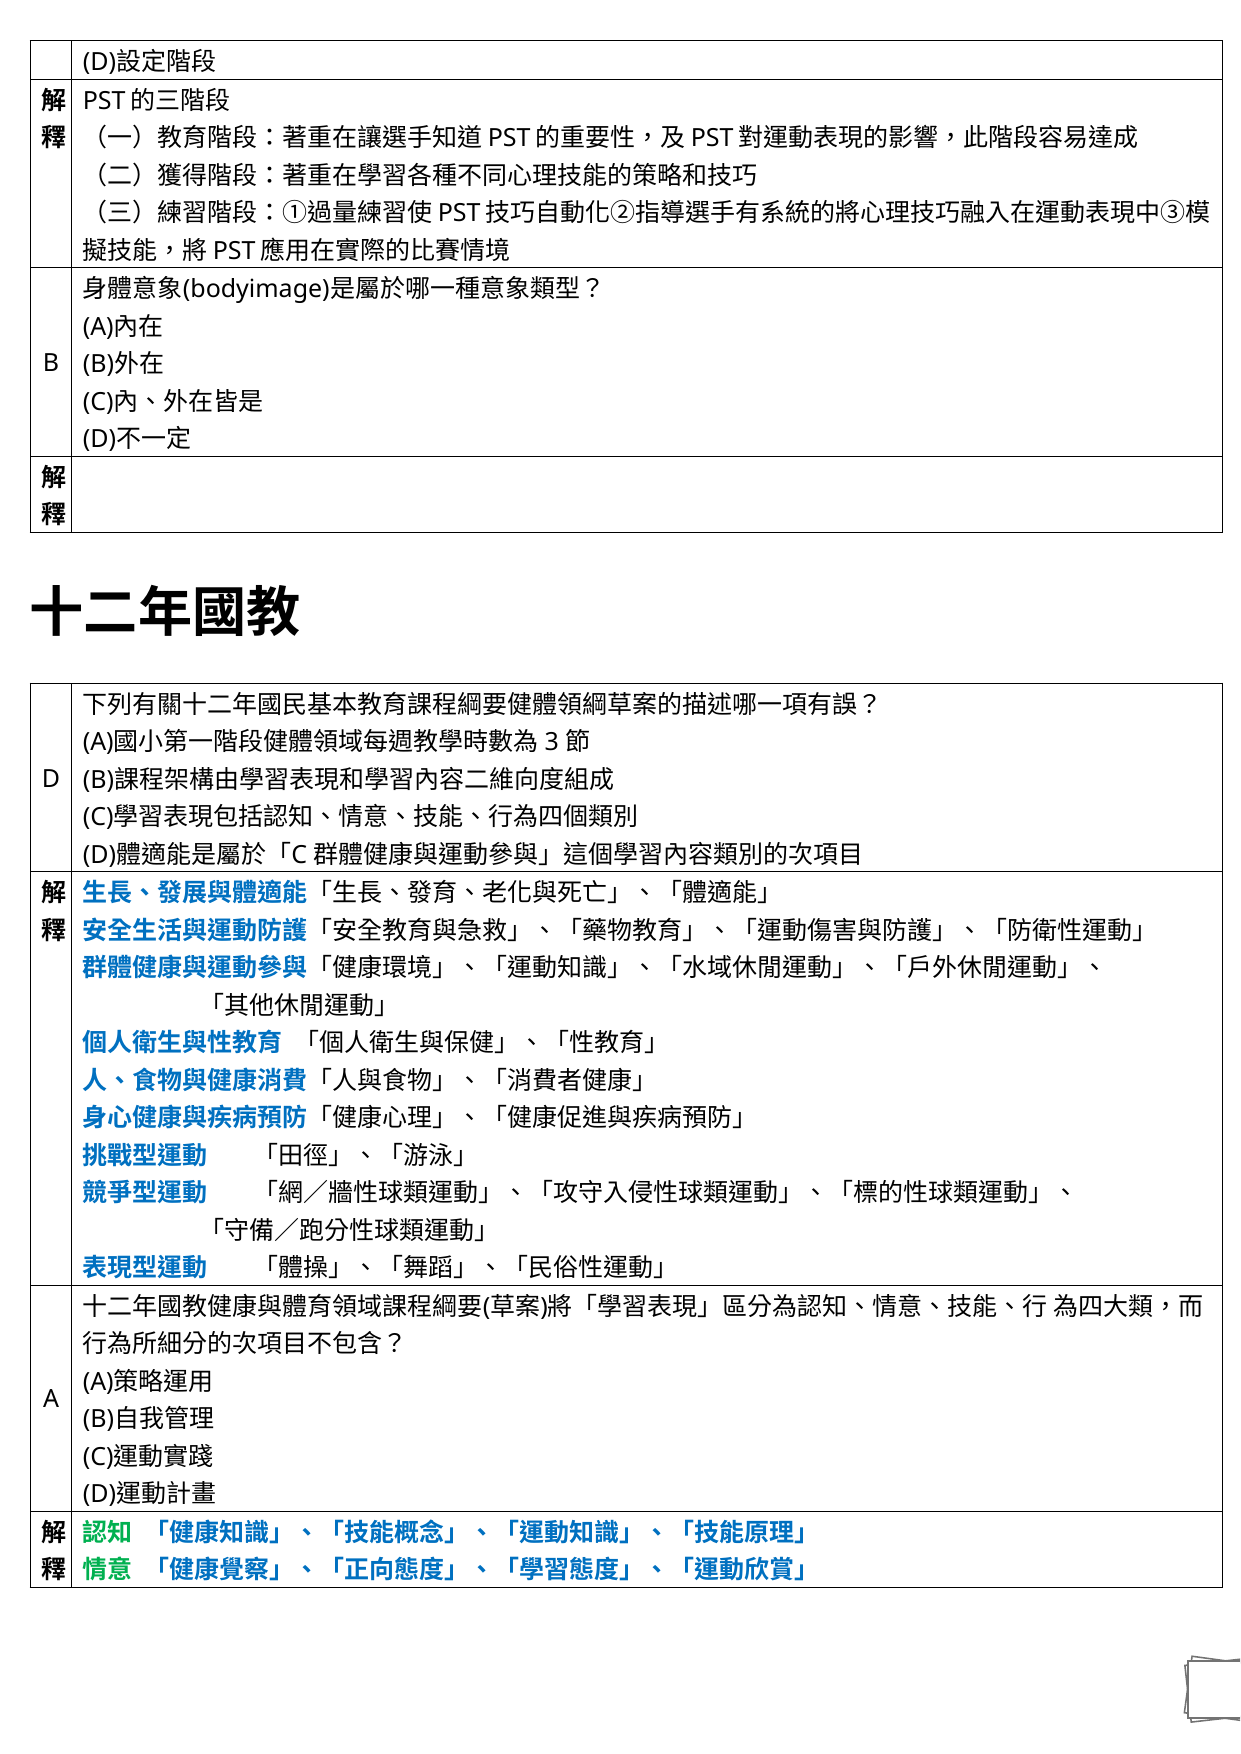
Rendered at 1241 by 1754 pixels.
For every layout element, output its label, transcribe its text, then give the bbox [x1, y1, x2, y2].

table_cell B [31, 268, 71, 456]
table_cell 解 釋 [31, 457, 71, 532]
table_cell 解 釋 [31, 872, 71, 1285]
table_header 下列有關十二年國民基本教育課程綱要健體領綱草案的描述哪一項有誤？ (A)國小第一階段健體領域每週教學時數為 3 節 (B)課程架構由學習表現和學習內容二維向度組成 (C)學習表現包括認知、情意、技能、行為四個類別 (D)體適能是屬於「C 群體健康與運動參與」這個學習內容類別的次項目 [72, 684, 1222, 871]
table_cell 身體意象(bodyimage)是屬於哪一種意象類型？ (A)內在 (B)外在 (C)內、外在皆是 (D)不一定 [72, 268, 1222, 456]
table_cell [72, 457, 1222, 532]
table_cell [72, 41, 1222, 78]
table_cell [72, 1512, 1222, 1587]
table_cell 解釋 [31, 80, 71, 267]
table_cell 解 釋 [31, 1512, 71, 1587]
table_cell PST的三階段 （一）教育階段：著重在讓選手知道PST的重要性，及PST對運動表現的影響，此階段容易達成 （二）獲得階段：著重在學習各種不同心理技能的策略和技巧 （三）練習階段：①過量練習使PST技巧自動化②指導選手有系統的將心理技巧融入在運動表現中③模擬技能，將PST應用在實際的比賽情境 [72, 80, 1222, 267]
table_cell B [31, 41, 71, 78]
table_cell 十二年國教健康與體育領域課程綱要(草案)將「學習表現」區分為認知、情意、技能、行 為四大類，而行為所細分的次項目不包含？ (A)策略運用 (B)自我管理 (C)運動實踐 (D)運動計畫 [72, 1286, 1222, 1511]
table_header D [31, 684, 71, 871]
subtitle 十二年國教 [29, 551, 1211, 664]
table_cell A [31, 1286, 71, 1511]
table_cell 生長、發展與體適能「生長、發育、老化與死亡」、「體適能」 安全生活與運動防護「安全教育與急救」、「藥物教育」、「運動傷害與防護」、「防衛性運動」 群體健康與運動參與「健康環境」、「運動知識」、「水域休閒運動」、「戶外休閒運動」、 「其他休閒運動」 個人衛生與性教育 「個人衛生與保健」、「性教育」 人、食物與健康消費「人與食物」、「消費者健康」 身心健康與疾病預防「健康心理」、「健康促進與疾病預防」 挑戰型運動 「田徑」、「游泳」 競爭型運動 「網∕牆性球類運動」、「攻守入侵性球類運動」、「標的性球類運動」、 「守備∕跑分性球類運動」 表現型運動 「體操」、「舞蹈」、「民俗性運動」 [72, 872, 1222, 1285]
